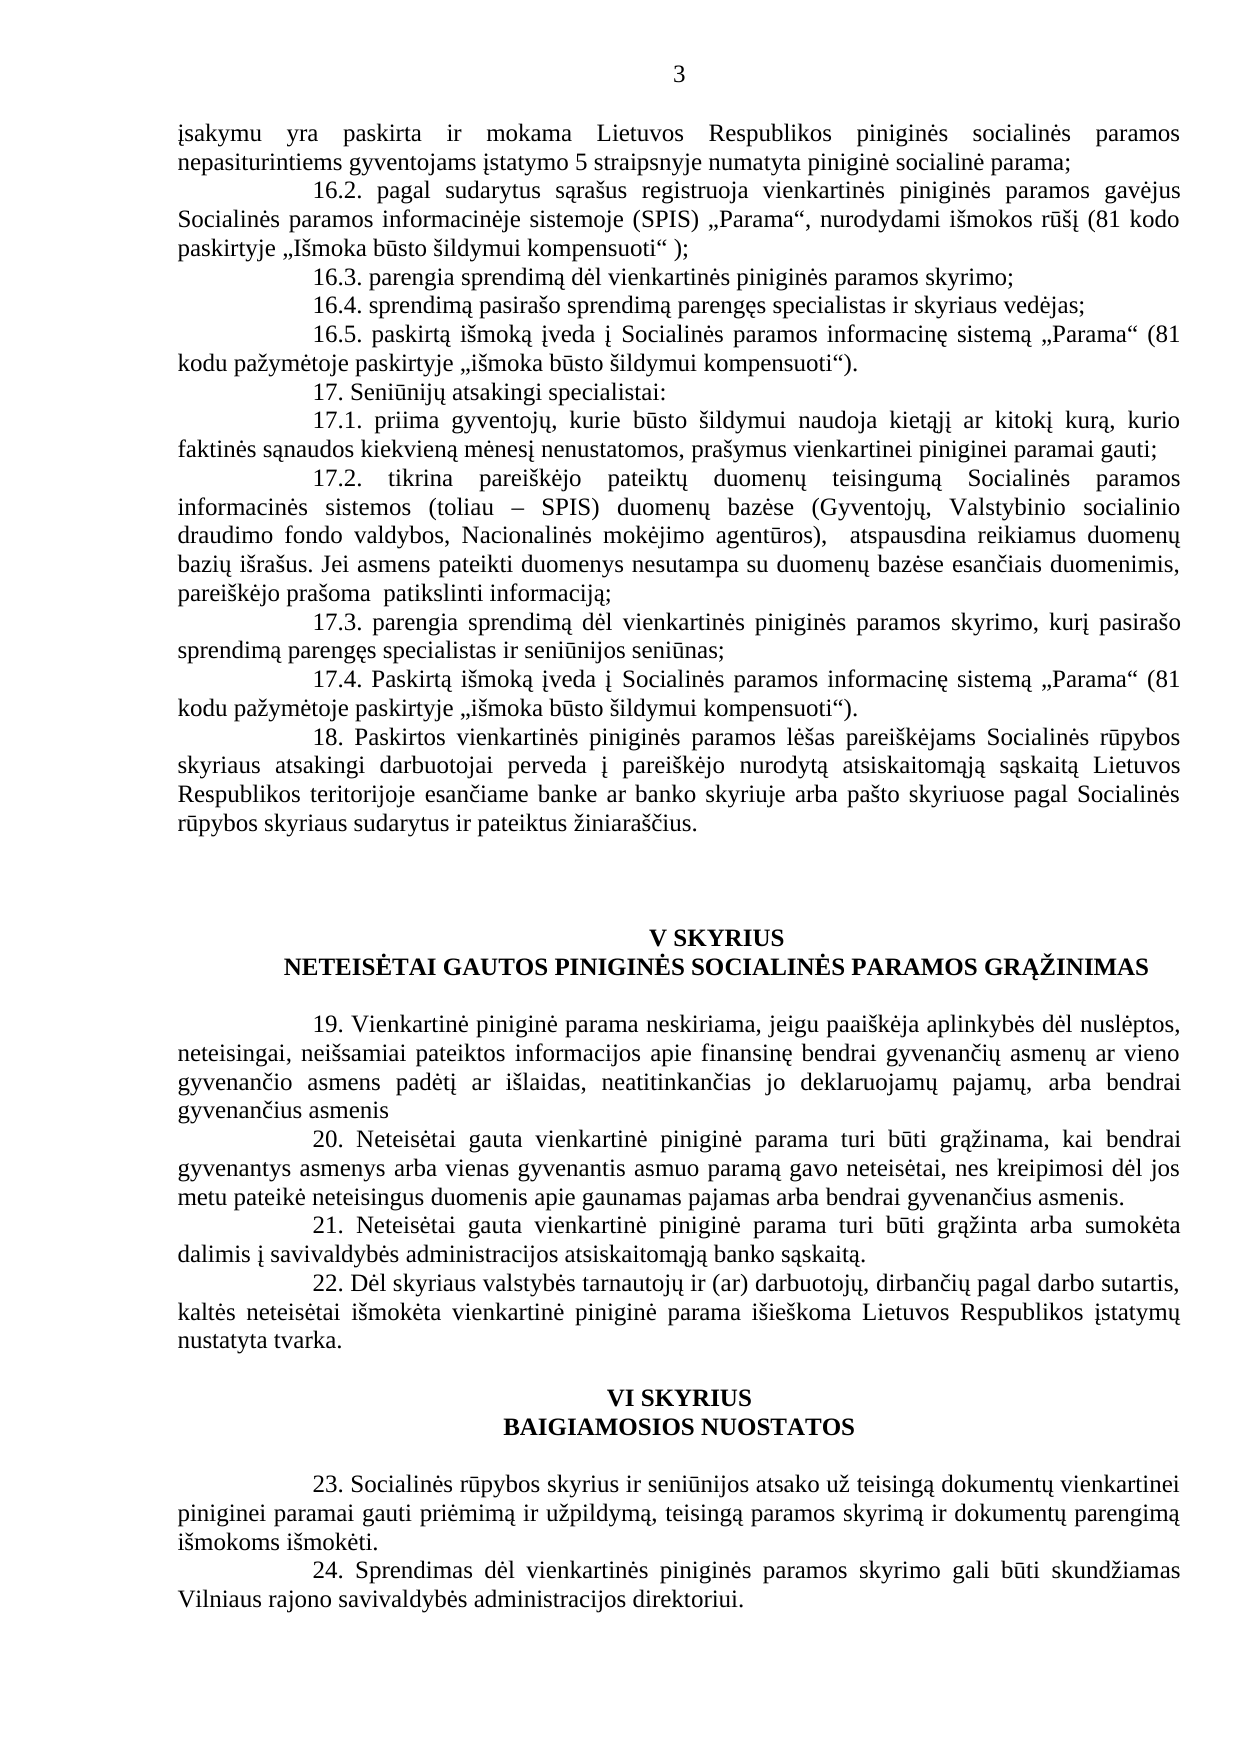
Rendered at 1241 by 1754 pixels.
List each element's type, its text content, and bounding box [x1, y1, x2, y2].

text 19. Vienkartinė piniginė parama neskiriama, jeigu paaiškėja aplinkybės dėl nuslėptos, neteisingai, neišsamiai pateiktos informacijos apie finansinę bendrai gyvenančių asmenų ar vieno gyvenančio asmens padėtį ar išlaidas, neatitinkančias jo deklaruojamų pajamų, arba bendrai gyvenančius asmenis [177, 1009, 1181, 1124]
text 17.3. parengia sprendimą dėl vienkartinės piniginės paramos skyrimo, kurį pasirašo sprendimą parengęs specialistas ir seniūnijos seniūnas; [177, 607, 1181, 664]
text 17.4. Paskirtą išmoką įveda į Socialinės paramos informacinę sistemą „Parama“ (81 kodu pažymėtoje paskirtyje „išmoka būsto šildymui kompensuoti“). [177, 664, 1181, 722]
text 17.2. tikrina pareiškėjo pateiktų duomenų teisingumą Socialinės paramos informacinės sistemos (toliau – SPIS) duomenų bazėse (Gyventojų, Valstybinio socialinio draudimo fondo valdybos, Nacionalinės mokėjimo agentūros), atspausdina reikiamus duomenų bazių išrašus. Jei asmens pateikti duomenys nesutampa su duomenų bazėse esančiais duomenimis, pareiškėjo prašoma patikslinti informaciją; [177, 463, 1181, 607]
text 21. Neteisėtai gauta vienkartinė piniginė parama turi būti grąžinta arba sumokėta dalimis į savivaldybės administracijos atsiskaitomąją banko sąskaitą. [177, 1211, 1181, 1268]
text 20. Neteisėtai gauta vienkartinė piniginė parama turi būti grąžinama, kai bendrai gyvenantys asmenys arba vienas gyvenantis asmuo paramą gavo neteisėtai, nes kreipimosi dėl jos metu pateikė neteisingus duomenis apie gaunamas pajamas arba bendrai gyvenančius asmenis. [177, 1124, 1181, 1211]
text 17. Seniūnijų atsakingi specialistai: [177, 377, 1181, 406]
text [177, 118, 1181, 176]
text BAIGIAMOSIOS NUOSTATOS [177, 1412, 1181, 1441]
text 24. Sprendimas dėl vienkartinės piniginės paramos skyrimo gali būti skundžiamas Vilniaus rajono savivaldybės administracijos direktoriui. [177, 1556, 1181, 1613]
text NETEISĖTAI GAUTOS PINIGINĖS SOCIALINĖS PARAMOS GRĄŽINIMAS [177, 952, 1181, 981]
text VI SKYRIUS [177, 1383, 1181, 1412]
text 16.3. parengia sprendimą dėl vienkartinės piniginės paramos skyrimo; [177, 262, 1181, 291]
text 23. Socialinės rūpybos skyrius ir seniūnijos atsako už teisingą dokumentų vienkartinei piniginei paramai gauti priėmimą ir užpildymą, teisingą paramos skyrimą ir dokumentų parengimą išmokoms išmokėti. [177, 1469, 1181, 1556]
text 18. Paskirtos vienkartinės piniginės paramos lėšas pareiškėjams Socialinės rūpybos skyriaus atsakingi darbuotojai perveda į pareiškėjo nurodytą atsiskaitomąją sąskaitą Lietuvos Respublikos teritorijoje esančiame banke ar banko skyriuje arba pašto skyriuose pagal Socialinės rūpybos skyriaus sudarytus ir pateiktus žiniaraščius. [177, 722, 1181, 837]
text 16.5. paskirtą išmoką įveda į Socialinės paramos informacinę sistemą „Parama“ (81 kodu pažymėtoje paskirtyje „išmoka būsto šildymui kompensuoti“). [177, 319, 1181, 377]
text 17.1. priima gyventojų, kurie būsto šildymui naudoja kietąjį ar kitokį kurą, kurio faktinės sąnaudos kiekvieną mėnesį nenustatomos, prašymus vienkartinei piniginei paramai gauti; [177, 406, 1181, 463]
text V SKYRIUS [177, 923, 1181, 952]
text 22. Dėl skyriaus valstybės tarnautojų ir (ar) darbuotojų, dirbančių pagal darbo , kaltės neteisėtai išmokėta vienkartinė piniginė parama išieškoma Lietuvos Respublikos įstatymų nustatyta tvarka. [177, 1268, 1181, 1354]
text 16.4. sprendimą pasirašo sprendimą parengęs specialistas ir skyriaus vedėjas; [177, 291, 1181, 319]
text 16.2. pagal sudarytus sąrašus registruoja vienkartinės piniginės paramos gavėjus Socialinės paramos informacinėje sistemoje (SPIS) „Parama“, nurodydami išmokos rūšį (81 kodo paskirtyje „Išmoka būsto šildymui kompensuoti“ ); [177, 176, 1181, 262]
